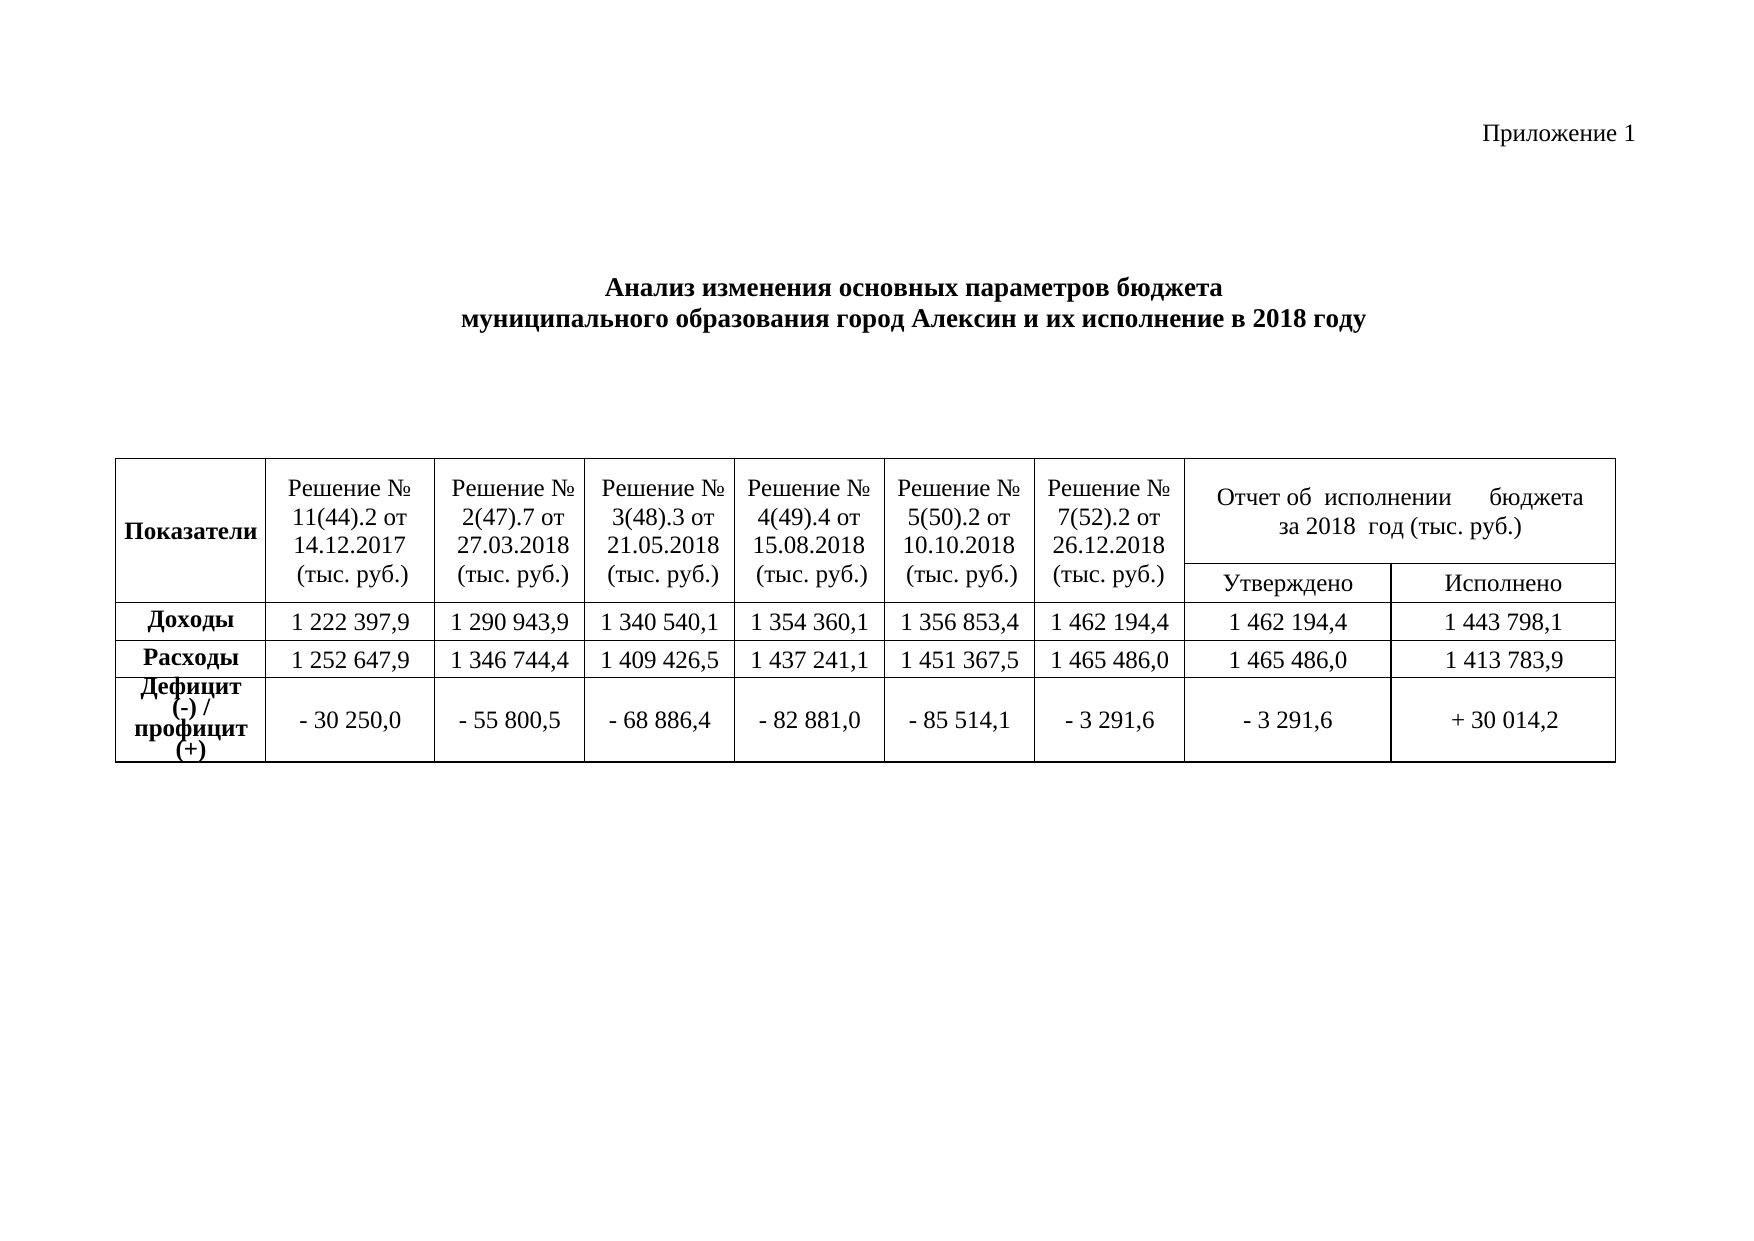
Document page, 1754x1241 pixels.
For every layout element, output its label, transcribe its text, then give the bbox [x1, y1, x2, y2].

table_header Отчет об исполнении бюджета за 2018 год (тыс. руб.) [1185, 459, 1615, 563]
table_header Решение № 5(50).2 от 10.10.2018 (тыс. руб.) [885, 459, 1034, 602]
table_cell - 82 881,0 [735, 678, 884, 761]
table_cell Доходы [116, 603, 265, 640]
table_cell 1 465 486,0 [1035, 641, 1184, 677]
table_header Решение № 2(47).7 от 27.03.2018 (тыс. руб.) [435, 459, 584, 602]
table_cell - 85 514,1 [885, 678, 1034, 761]
table_cell - 3 291,6 [1185, 678, 1390, 761]
table_cell 1 451 367,5 [885, 641, 1034, 677]
table_cell 1 462 194,4 [1035, 603, 1184, 640]
table_cell 1 252 647,9 [266, 641, 434, 677]
table_cell - 68 886,4 [585, 678, 734, 761]
text Приложение 1 [89, 118, 1636, 147]
table_cell Исполнено [1392, 564, 1615, 602]
table_cell 1 465 486,0 [1185, 641, 1390, 677]
table_cell 1 222 397,9 [266, 603, 434, 640]
table_header Решение № 3(48).3 от 21.05.2018 (тыс. руб.) [585, 459, 734, 602]
table_cell - 3 291,6 [1035, 678, 1184, 761]
table_header Решение № 7(52).2 от 26.12.2018 (тыс. руб.) [1035, 459, 1184, 602]
table_cell - 55 800,5 [435, 678, 584, 761]
text муниципального образования город Алексин и их исполнение в 2018 году [118, 303, 1636, 334]
table_header Решение № 4(49).4 от 15.08.2018 (тыс. руб.) [735, 459, 884, 602]
table_cell 1 437 241,1 [735, 641, 884, 677]
table_cell Дефицит (-) / профицит (+) [116, 678, 265, 761]
table_cell 1 346 744,4 [435, 641, 584, 677]
table_header Показатели [116, 459, 265, 602]
table_cell 1 356 853,4 [885, 603, 1034, 640]
table_cell Утверждено [1185, 564, 1390, 602]
table_cell - 30 250,0 [266, 678, 434, 761]
table_cell Расходы [116, 641, 265, 677]
table_cell 1 413 783,9 [1392, 641, 1615, 677]
text Анализ изменения основных параметров бюджета [118, 271, 1636, 303]
table_cell 1 462 194,4 [1185, 603, 1390, 640]
table_cell 1 340 540,1 [585, 603, 734, 640]
table_cell 1 409 426,5 [585, 641, 734, 677]
table_cell + 30 014,2 [1392, 678, 1615, 761]
table_cell 1 290 943,9 [435, 603, 584, 640]
table_header Решение № 11(44).2 от 14.12.2017 (тыс. руб.) [266, 459, 434, 602]
table_cell 1 354 360,1 [735, 603, 884, 640]
table_cell 1 443 798,1 [1392, 603, 1615, 640]
